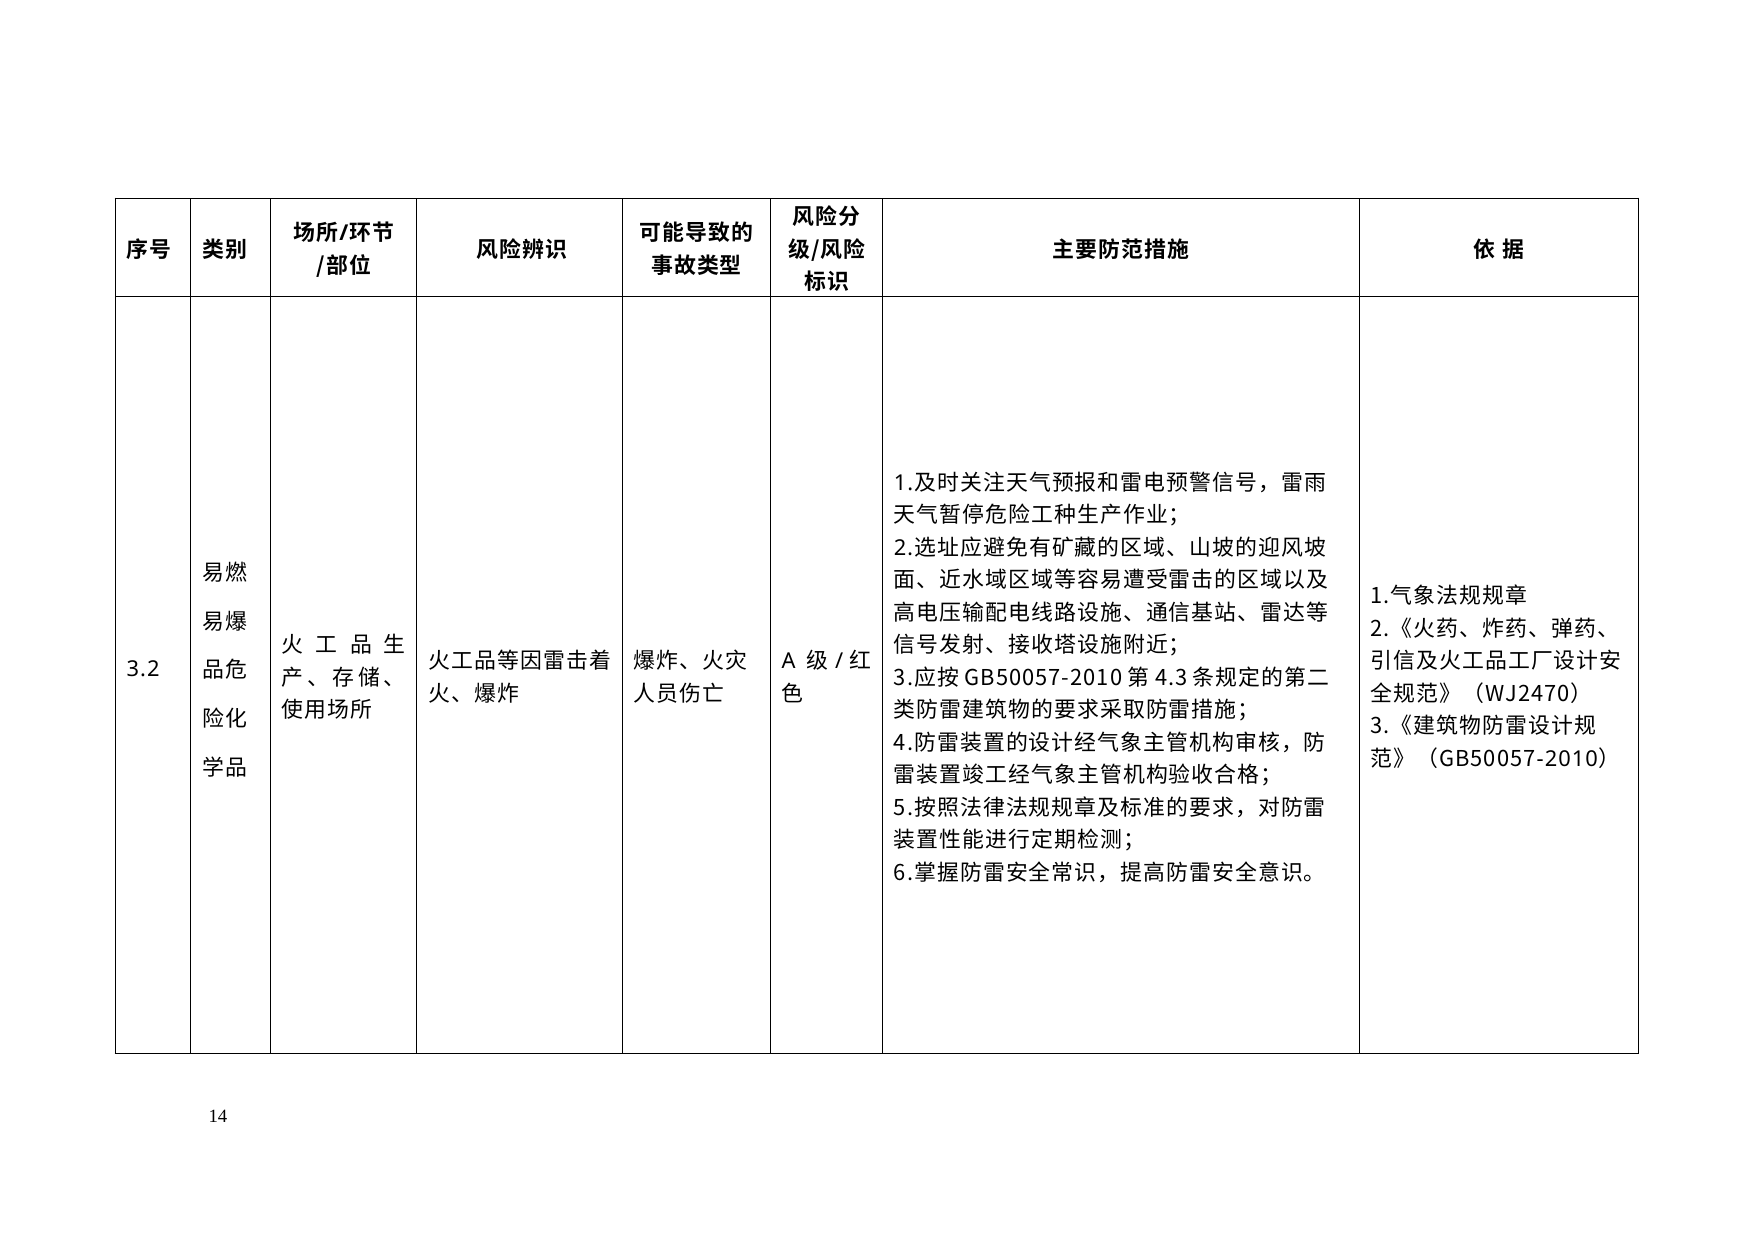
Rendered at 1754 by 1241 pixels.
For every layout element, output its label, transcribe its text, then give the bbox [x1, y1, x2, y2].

table_header 可能导致的事故类型 [623, 199, 770, 296]
table_cell 火工品等因雷击着火、爆炸 [417, 297, 622, 1053]
table_cell 易燃易爆品危险化学品 [191, 297, 270, 1053]
table_header 风险辨识 [417, 199, 622, 296]
table_header 依 据 [1360, 199, 1638, 296]
table_cell 1.气象法规规章 2.《火药、炸药、弹药、引信及火工品工厂设计安全规范》（WJ2470） 3.《建筑物防雷设计规范》（GB50057-2010） [1360, 297, 1638, 1053]
table_cell 爆炸、火灾 人员伤亡 [623, 297, 770, 1053]
table_header 风险分级/风险标识 [771, 199, 882, 296]
table_cell 火工品生产、存储、使用场所 [271, 297, 416, 1053]
table_header 主要防范措施 [883, 199, 1359, 296]
table_cell A级/红色 [771, 297, 882, 1053]
table_header 类别 [191, 199, 270, 296]
table_header 场所/环节 /部位 [271, 199, 416, 296]
table_cell 1.及时关注天气预报和雷电预警信号，雷雨天气暂停危险工种生产作业； 2.选址应避免有矿藏的区域、山坡的迎风坡面、近水域区域等容易遭受雷击的区域以及高电压输配电线路设施、通信基站、雷达等信号发射、接收塔设施附近； 3.应按GB50057-2010第4.3条规定的第二类防雷建筑物的要求采取防雷措施； 4.防雷装置的设计经气象主管机构审核，防雷装置竣工经气象主管机构验收合格； 5.按照法律法规规章及标准的要求，对防雷装置性能进行定期检测； 6.掌握防雷安全常识，提高防雷安全意识。 [883, 297, 1359, 1053]
table_cell 3.2 [116, 297, 190, 1053]
table_header 序号 [116, 199, 190, 296]
